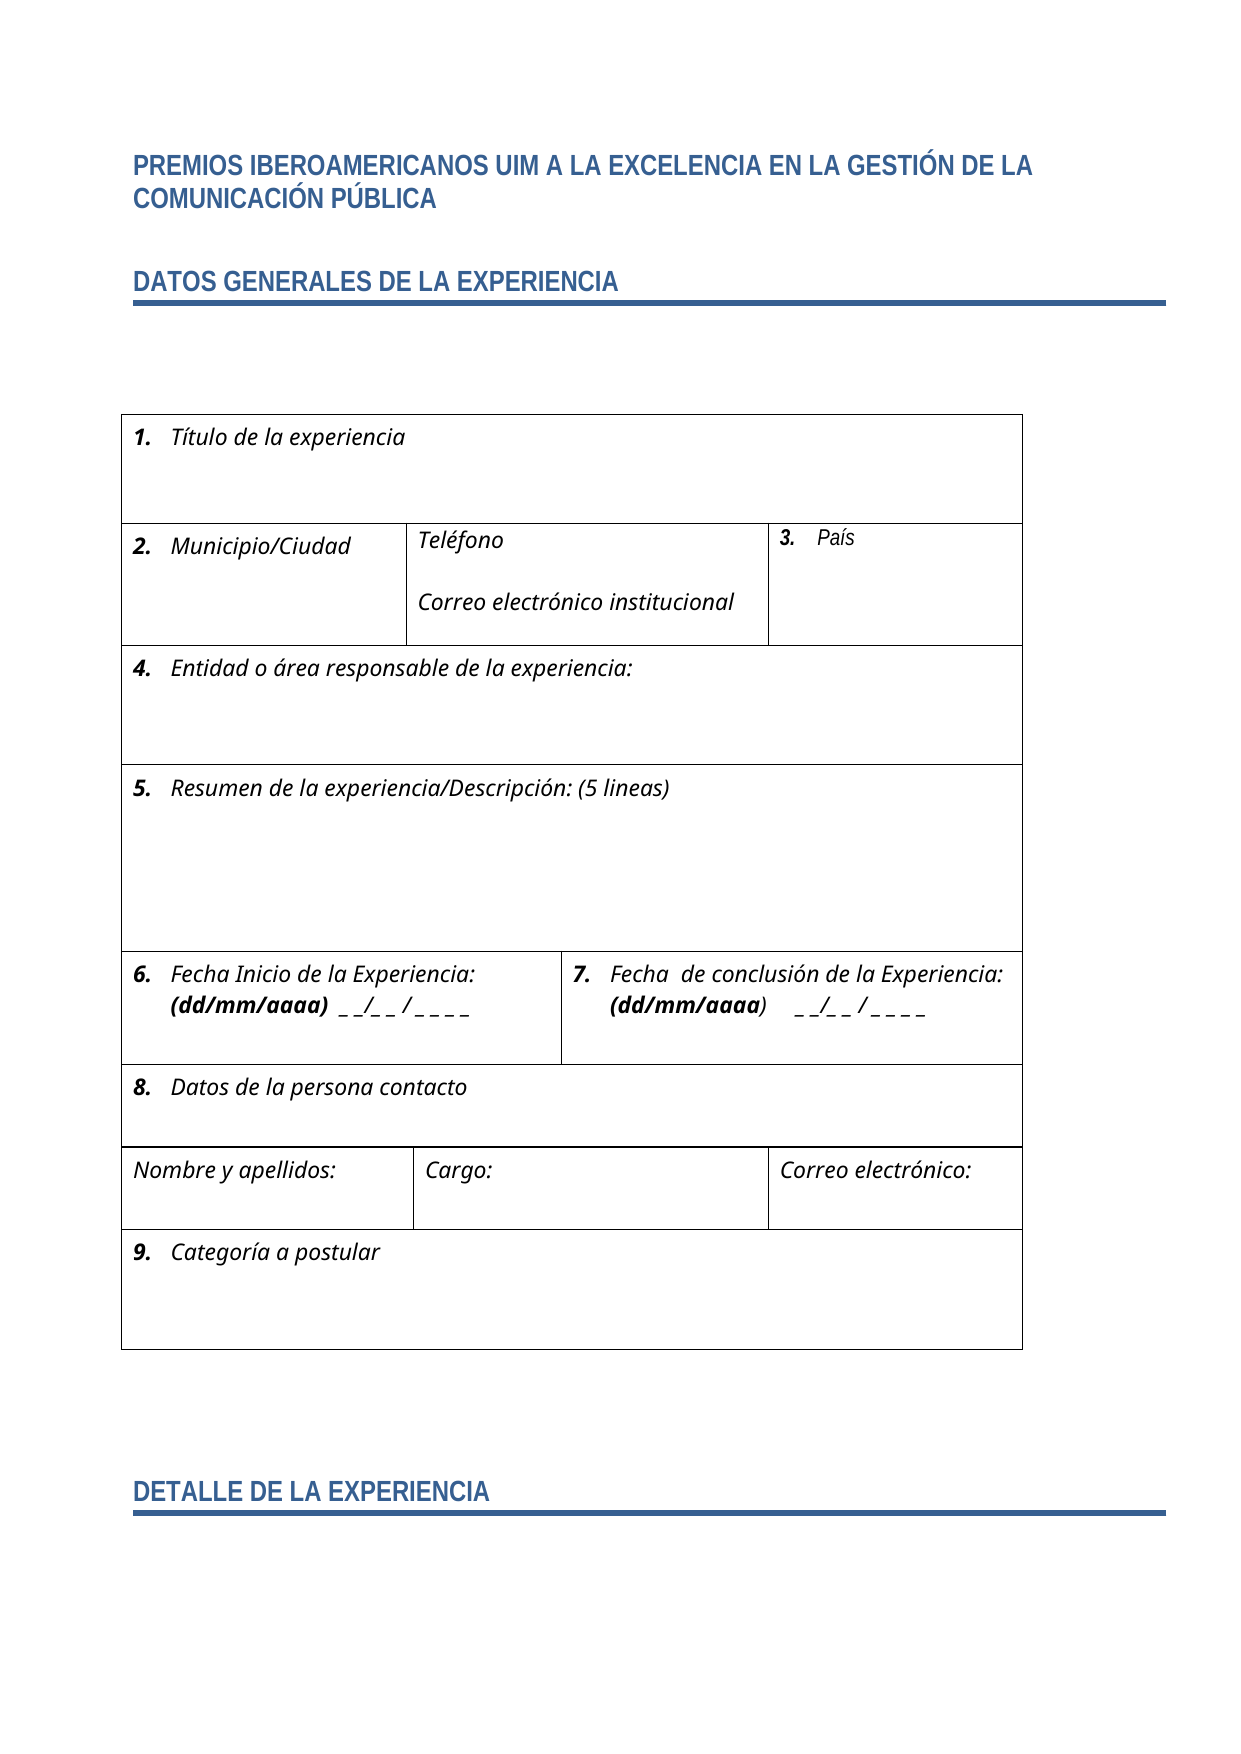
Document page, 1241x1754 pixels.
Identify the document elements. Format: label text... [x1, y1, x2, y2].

table_cell Municipio/Ciudad [122, 524, 406, 644]
table_cell Fecha Inicio de la Experiencia: (dd/mm/aaaa) _ _/_ _ / _ _ _ _ [122, 952, 561, 1064]
table_cell Datos de la persona contacto [122, 1065, 1022, 1146]
table_cell Categoría a postular [122, 1230, 1022, 1348]
subtitle DETALLE DE LA EXPERIENCIA [133, 1474, 1166, 1510]
table_cell Nombre y apellidos: [122, 1148, 413, 1229]
table_cell País [769, 524, 1022, 644]
text PREMIOS IBEROAMERICANOS UIM A LA EXCELENCIA EN LA GESTIÓN DE LA COMUNICACIÓN PÚBLICA [133, 148, 1166, 214]
table_cell Correo electrónico: [769, 1148, 1022, 1229]
table_cell Fecha de conclusión de la Experiencia: (dd/mm/aaaa) _ _/_ _ / _ _ _ _ [562, 952, 1022, 1064]
table_cell Teléfono Correo electrónico institucional [407, 524, 768, 644]
table_cell Resumen de la experiencia/Descripción: (5 lineas) [122, 765, 1022, 951]
subtitle DATOS GENERALES DE LA EXPERIENCIA [133, 264, 1166, 300]
table_header Título de la experiencia [122, 415, 1022, 523]
table_cell Cargo: [414, 1148, 768, 1229]
table_cell Entidad o área responsable de la experiencia: [122, 646, 1022, 764]
